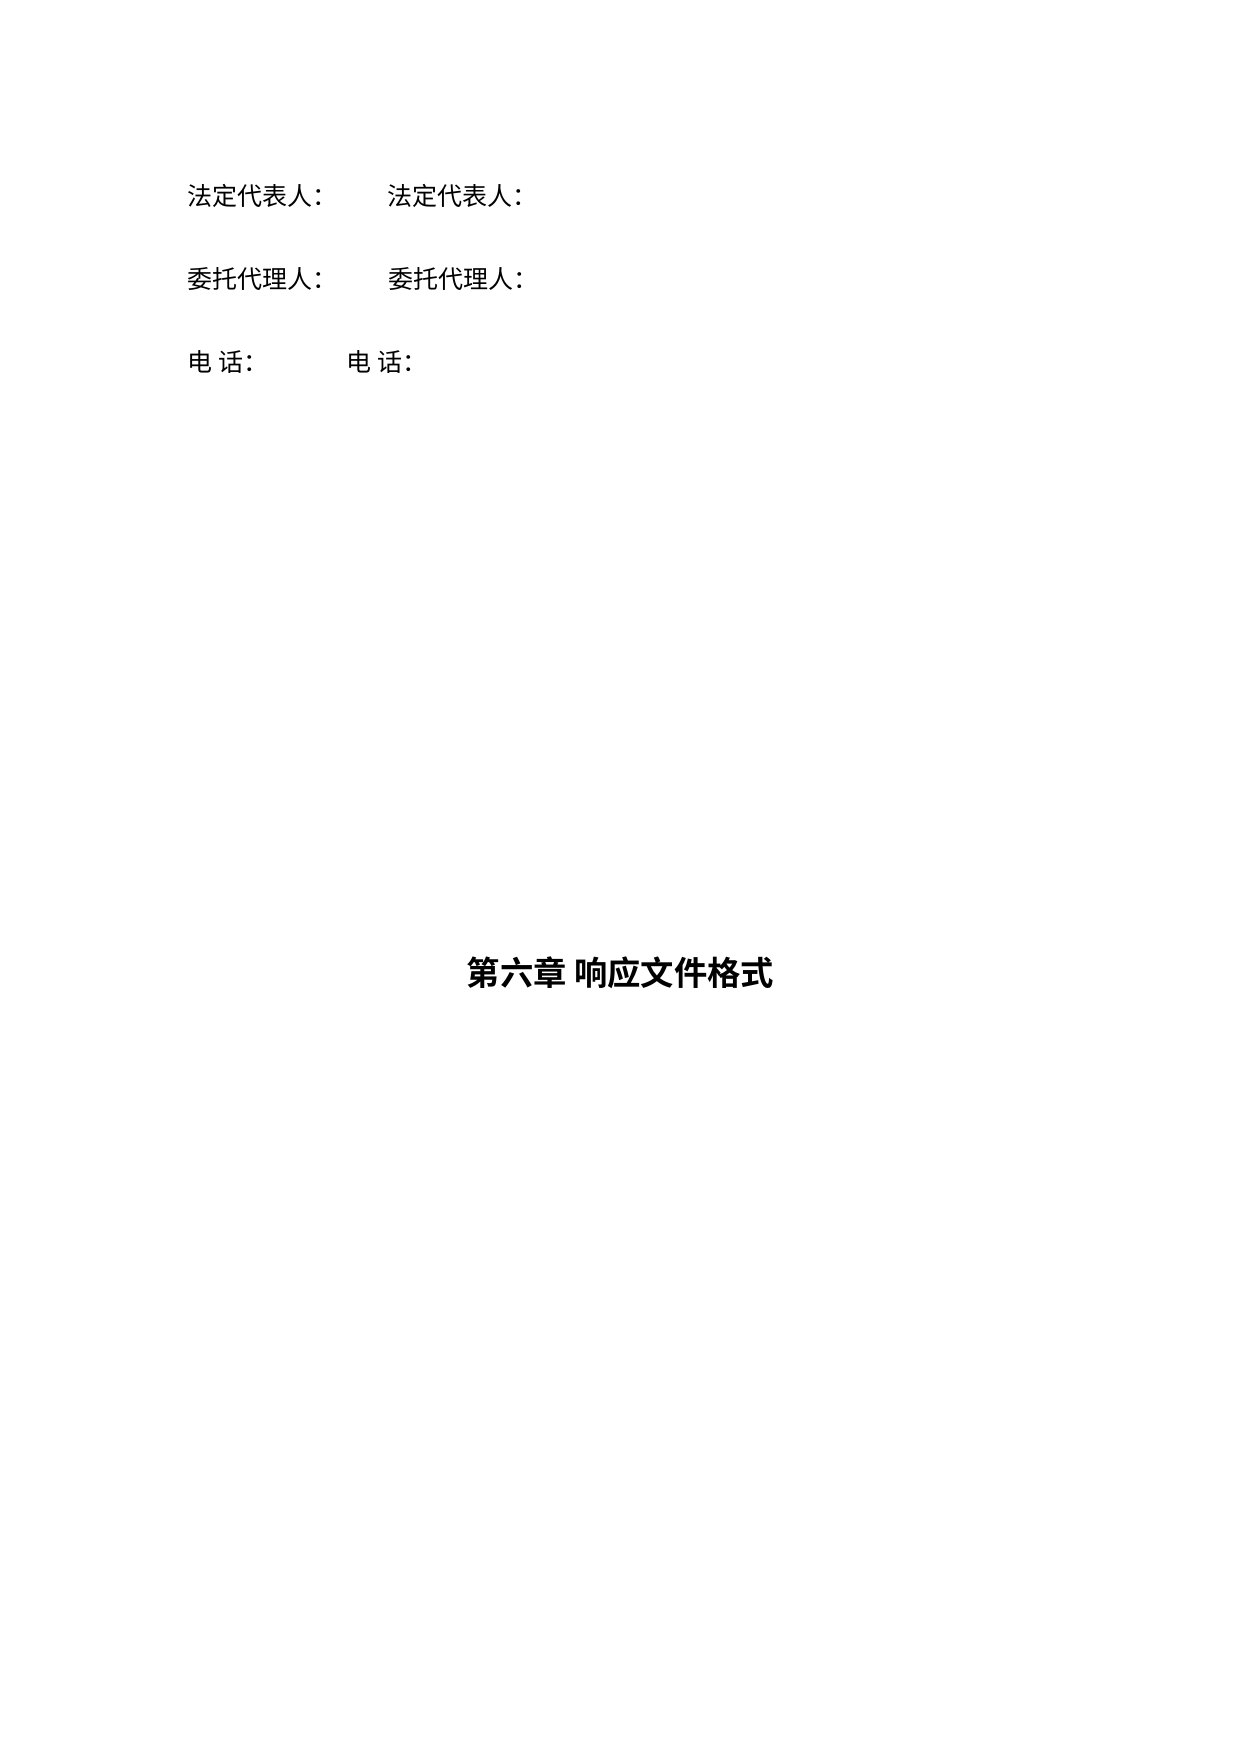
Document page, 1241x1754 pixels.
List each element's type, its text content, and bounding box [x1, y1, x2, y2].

text 第六章 响应文件格式 [187, 938, 1053, 1003]
text 电 话： 电 话： [187, 328, 1053, 393]
text 法定代表人： 法定代表人： [187, 162, 1053, 227]
text 委托代理人： 委托代理人： [187, 245, 1053, 310]
